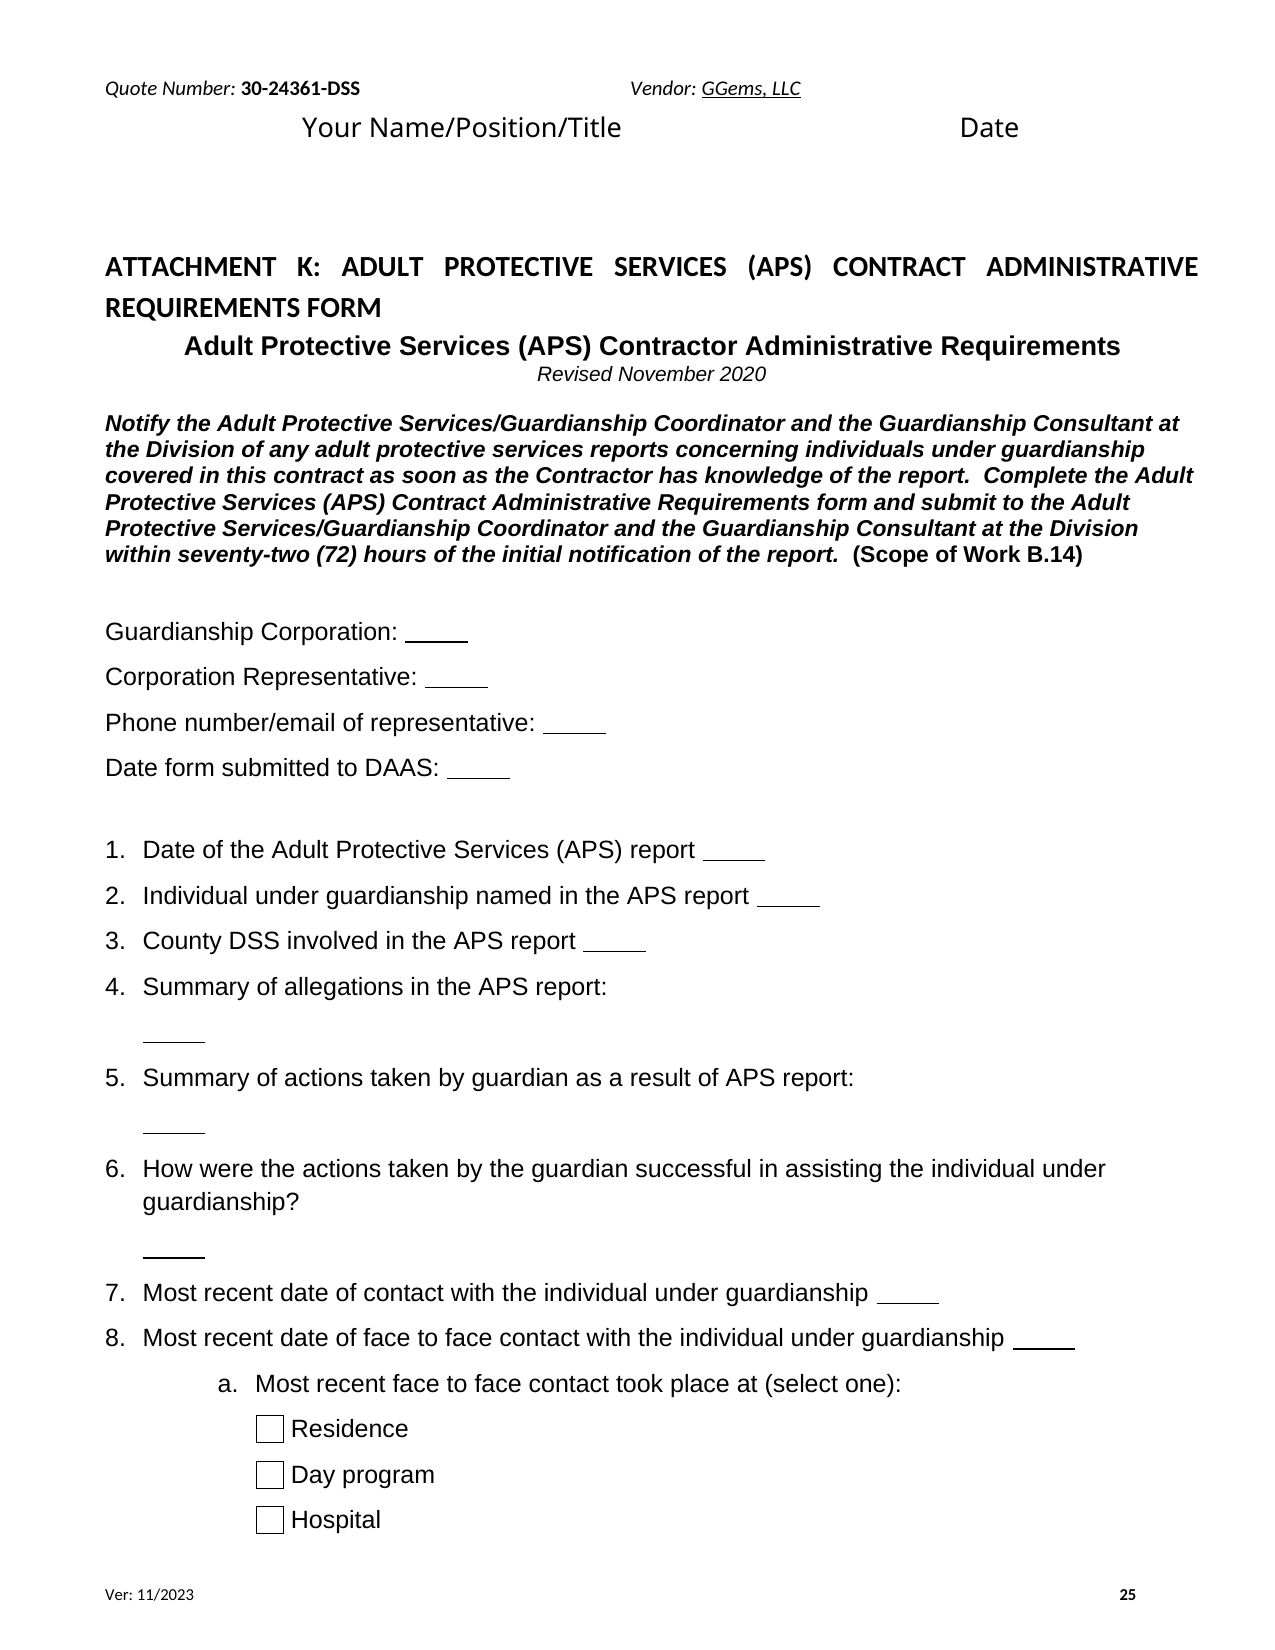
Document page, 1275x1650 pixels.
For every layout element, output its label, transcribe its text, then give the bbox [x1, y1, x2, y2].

text Hospital [255, 1505, 1200, 1534]
list Individual under guardianship named in the APS report [105, 881, 1200, 909]
text Guardianship Corporation: [105, 617, 1200, 645]
list Date of the Adult Protective Services (APS) report [105, 835, 1200, 864]
text Your Name/Position/Title Date [105, 109, 1200, 146]
text Residence [255, 1414, 1200, 1443]
list How were the actions taken by the guardian successful in assisting the individual under guardianship? [105, 1154, 1200, 1216]
text Day program [255, 1460, 1200, 1489]
list Summary of allegations in the APS report: [105, 972, 1200, 1000]
text ATTACHMENT K: ADULT PROTECTIVE SERVICES (APS) CONTRACT ADMINISTRATIVE REQUIREMENTS FORM [105, 248, 1200, 325]
list Most recent date of contact with the individual under guardianship [105, 1278, 1200, 1307]
list Summary of actions taken by guardian as a result of APS report: [105, 1063, 1200, 1091]
list Most recent face to face contact took place at (select one): [217, 1369, 1200, 1398]
text Corporation Representative: [105, 662, 1200, 691]
text Date form submitted to DAAS: [105, 753, 1200, 782]
text Phone number/email of representative: [105, 708, 1200, 736]
list Most recent date of face to face contact with the individual under guardianship [105, 1323, 1200, 1352]
list County DSS involved in the APS report [105, 926, 1200, 955]
text Adult Protective Services (APS) Contractor Administrative Requirements [105, 330, 1200, 362]
text Notify the Adult Protective Services/Guardianship Coordinator and the Guardianship Consultant at the Division of any adult protective services reports concerning individuals under guardianship covered in this contract as soon as the Contractor has knowledge of the report. Complete the Adult Protective Services (APS) Contract Administrative Requirements form and submit to the Adult Protective Services/Guardianship Coordinator and the Guardianship Consultant at the Division within seventy-two (72) hours of the initial notification of the report. (Scope of Work B.14) [105, 409, 1200, 568]
text Revised November 2020 [105, 362, 1200, 386]
